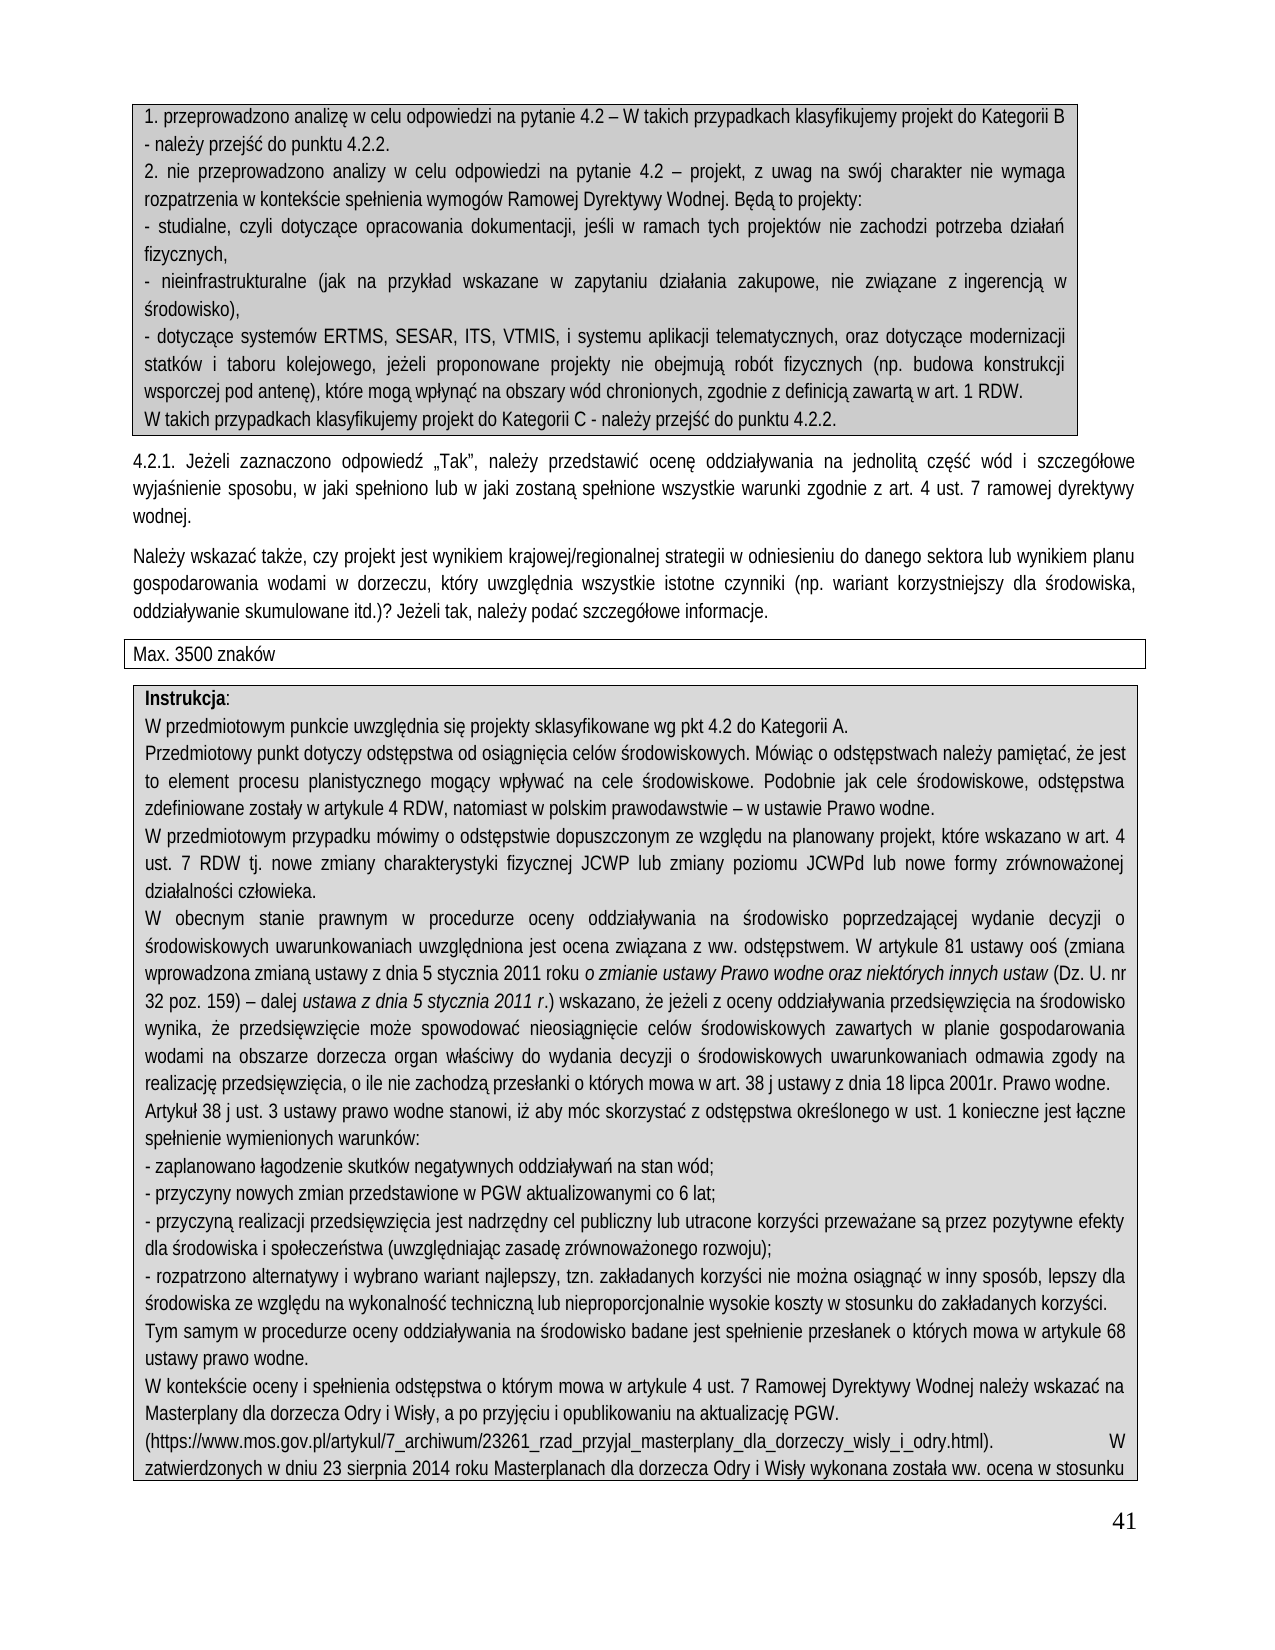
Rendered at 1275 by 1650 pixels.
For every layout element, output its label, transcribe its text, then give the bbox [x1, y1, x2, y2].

text Należy wskazać także, czy projekt jest wynikiem krajowej/regionalnej strategii w odniesieniu do danego sektora lub wynikiem planu gospodarowania wodami w dorzeczu, który uwzględnia wszystkie istotne czynniki (np. wariant korzystniejszy dla środowiska, oddziaływanie skumulowane itd.)? Jeżeli tak, należy podać szczegółowe informacje. [133, 544, 1137, 623]
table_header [134, 686, 1137, 1480]
text Max. 3500 znaków [125, 640, 1145, 668]
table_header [133, 105, 1077, 435]
text 4.2.1. Jeżeli zaznaczono odpowiedź „Tak”, należy przedstawić ocenę oddziaływania na jednolitą część wód i szczegółowe wyjaśnienie sposobu, w jaki spełniono lub w jaki zostaną spełnione wszystkie warunki zgodnie z art. 4 ust. 7 ramowej dyrektywy wodnej. [133, 449, 1137, 528]
